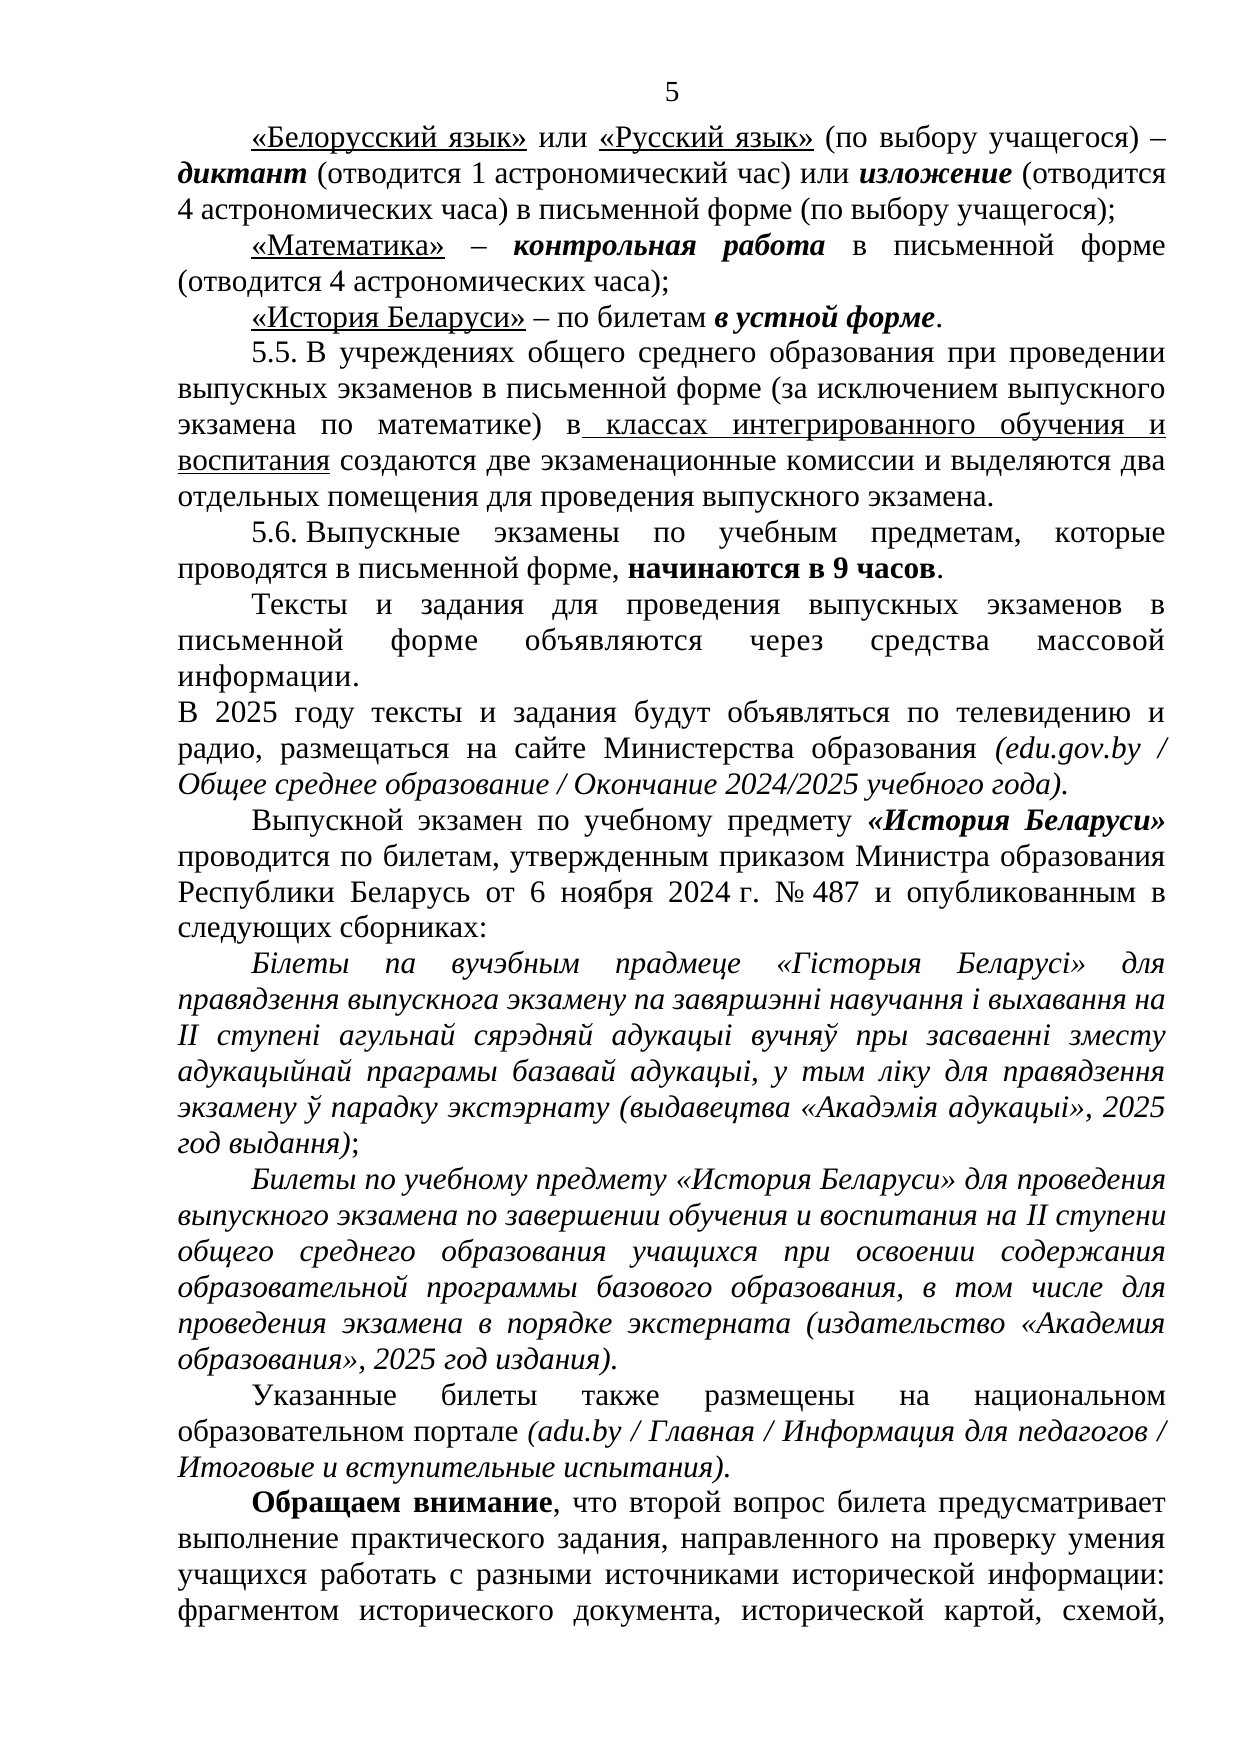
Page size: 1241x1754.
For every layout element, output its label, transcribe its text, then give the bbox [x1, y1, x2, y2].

text Білеты па вучэбным прадмеце «Гісторыя Беларусі» для правядзення выпускнога экзамену па завяршэнні навучання і выхавання на II ступені агульнай сярэдняй адукацыі вучняў пры засваенні зместу адукацыйнай праграмы базавай адукацыі, у тым ліку для правядзення экзамену ў парадку экстэрнату (выдавецтва «Акадэмія адукацыі», 2025 год выдання); [177, 945, 1166, 1160]
text В 2025 году тексты и задания будут объявляться по телевидению и радио, размещаться на сайте Министерства образования (edu.gov.by / Общее среднее образование / Окончание 2024/2025 учебного года). [177, 693, 1166, 801]
text 5.5. В учреждениях общего среднего образования при проведении выпускных экзаменов в письменной форме (за исключением выпускного экзамена по математике) в классах интегрированного обучения и воспитания создаются две экзаменационные комиссии и выделяются два отдельных помещения для проведения выпускного экзамена. [177, 334, 1166, 513]
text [177, 1484, 1166, 1627]
text Указанные билеты также размещены на национальном образовательном портале (adu.by / Главная / Информация для педагогов / Итоговые и вступительные испытания). [177, 1376, 1166, 1484]
text «История Беларуси» – по билетам в устной форме. [177, 298, 1166, 334]
text Выпускной экзамен по учебному предмету «История Беларуси» проводится по билетам, утвержденным приказом Министра образования Республики Беларусь от 6 ноября 2024 г. № 487 и опубликованным в следующих сборниках: [177, 801, 1166, 945]
text Билеты по учебному предмету «История Беларуси» для проведения выпускного экзамена по завершении обучения и воспитания на II ступени общего среднего образования учащихся при освоении содержания образовательной программы базового образования, в том числе для проведения экзамена в порядке экстерната (издательство «Академия образования», 2025 год издания). [177, 1160, 1166, 1376]
text 5.6. Выпускные экзамены по учебным предметам, которые проводятся в письменной форме, начинаются в 9 часов. [177, 513, 1166, 585]
text «Математика» – контрольная работа в письменной форме (отводится 4 астрономических часа); [177, 226, 1166, 298]
text «Белорусский язык» или «Русский язык» (по выбору учащегося) – диктант (отводится 1 астрономический час) или изложение (отводится 4 астрономических часа) в письменной форме (по выбору учащегося); [177, 118, 1166, 226]
text Тексты и задания для проведения выпускных экзаменов в письменной форме объявляются через средства массовой информации. [177, 585, 1166, 693]
